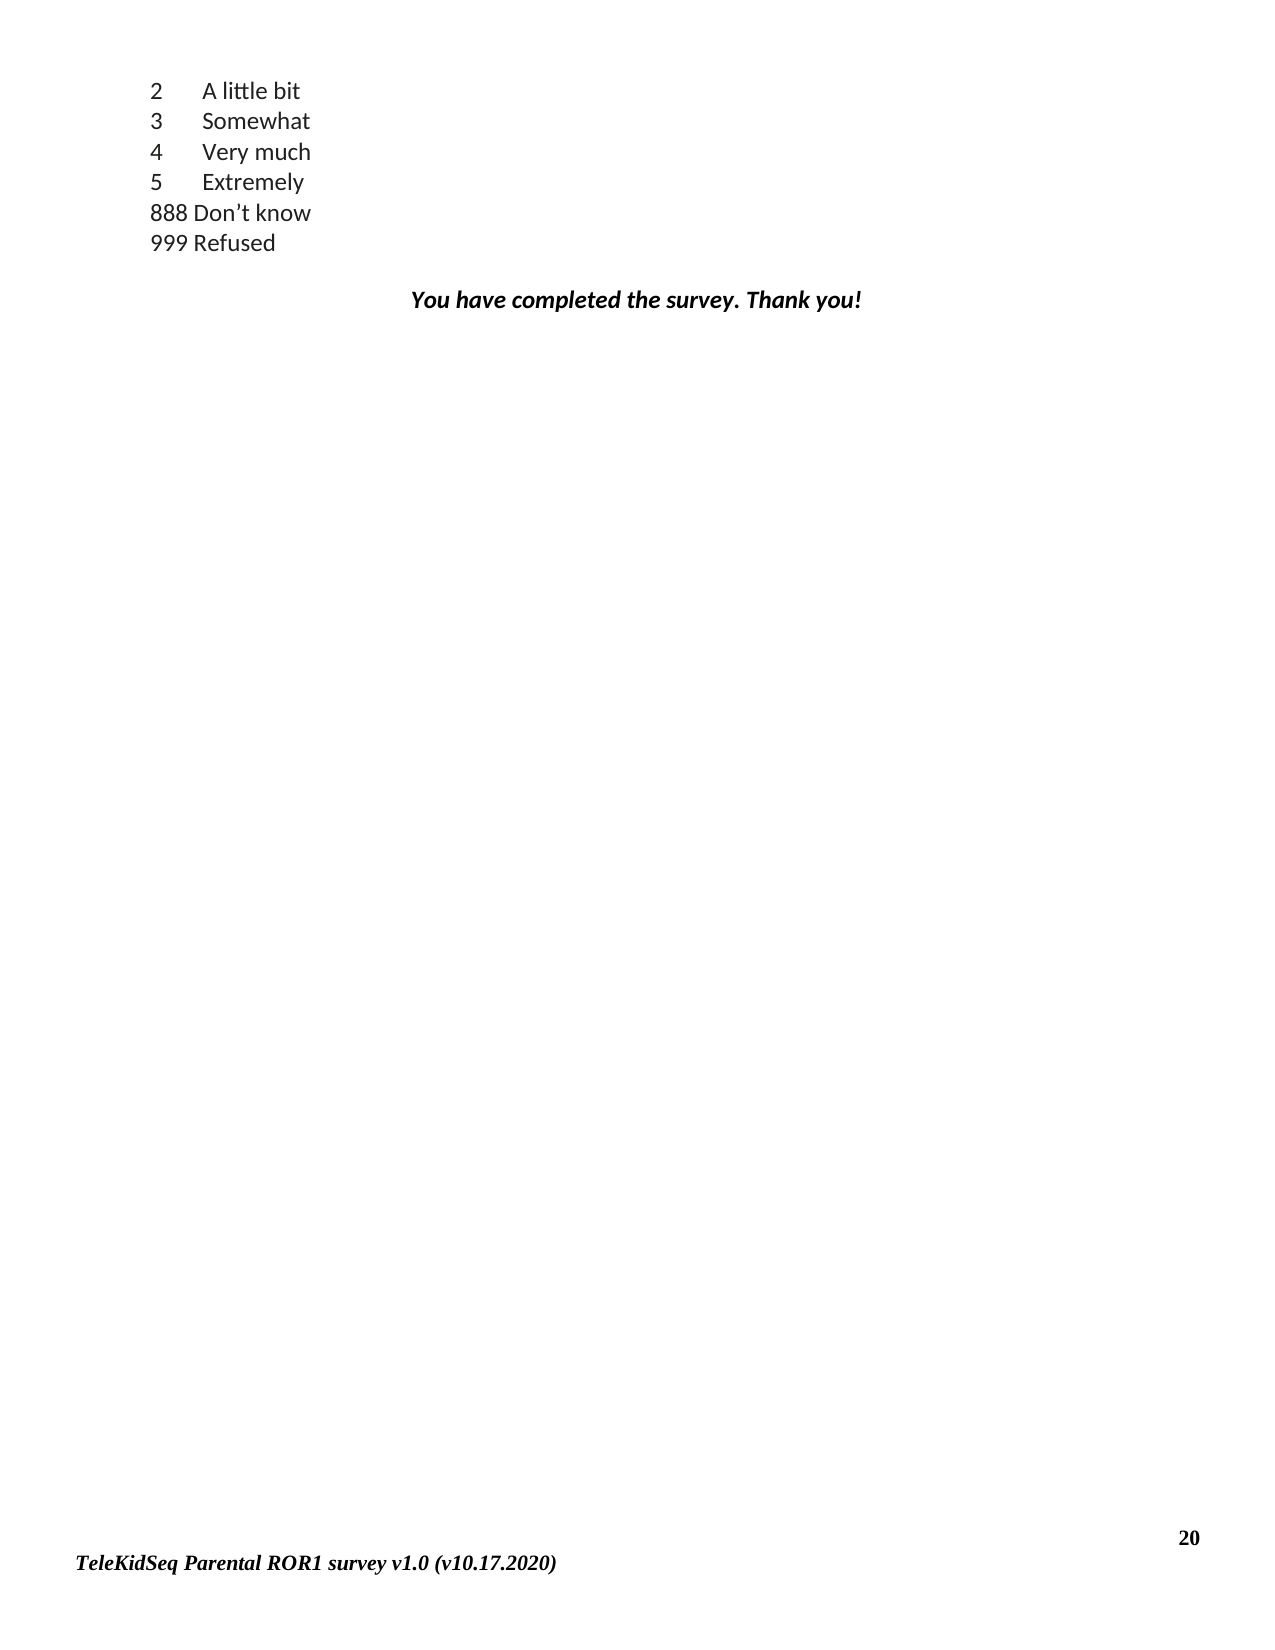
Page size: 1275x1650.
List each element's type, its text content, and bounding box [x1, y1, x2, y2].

text 3 Somewhat [150, 106, 1200, 136]
text You have completed the survey. Thank you! [75, 284, 1200, 315]
text 2 A little bit [150, 75, 1200, 106]
text 999 Refused [150, 228, 1200, 258]
text 4 Very much [150, 136, 1200, 167]
text 5 Extremely [150, 167, 1200, 197]
text 888 Don’t know [150, 197, 1200, 228]
